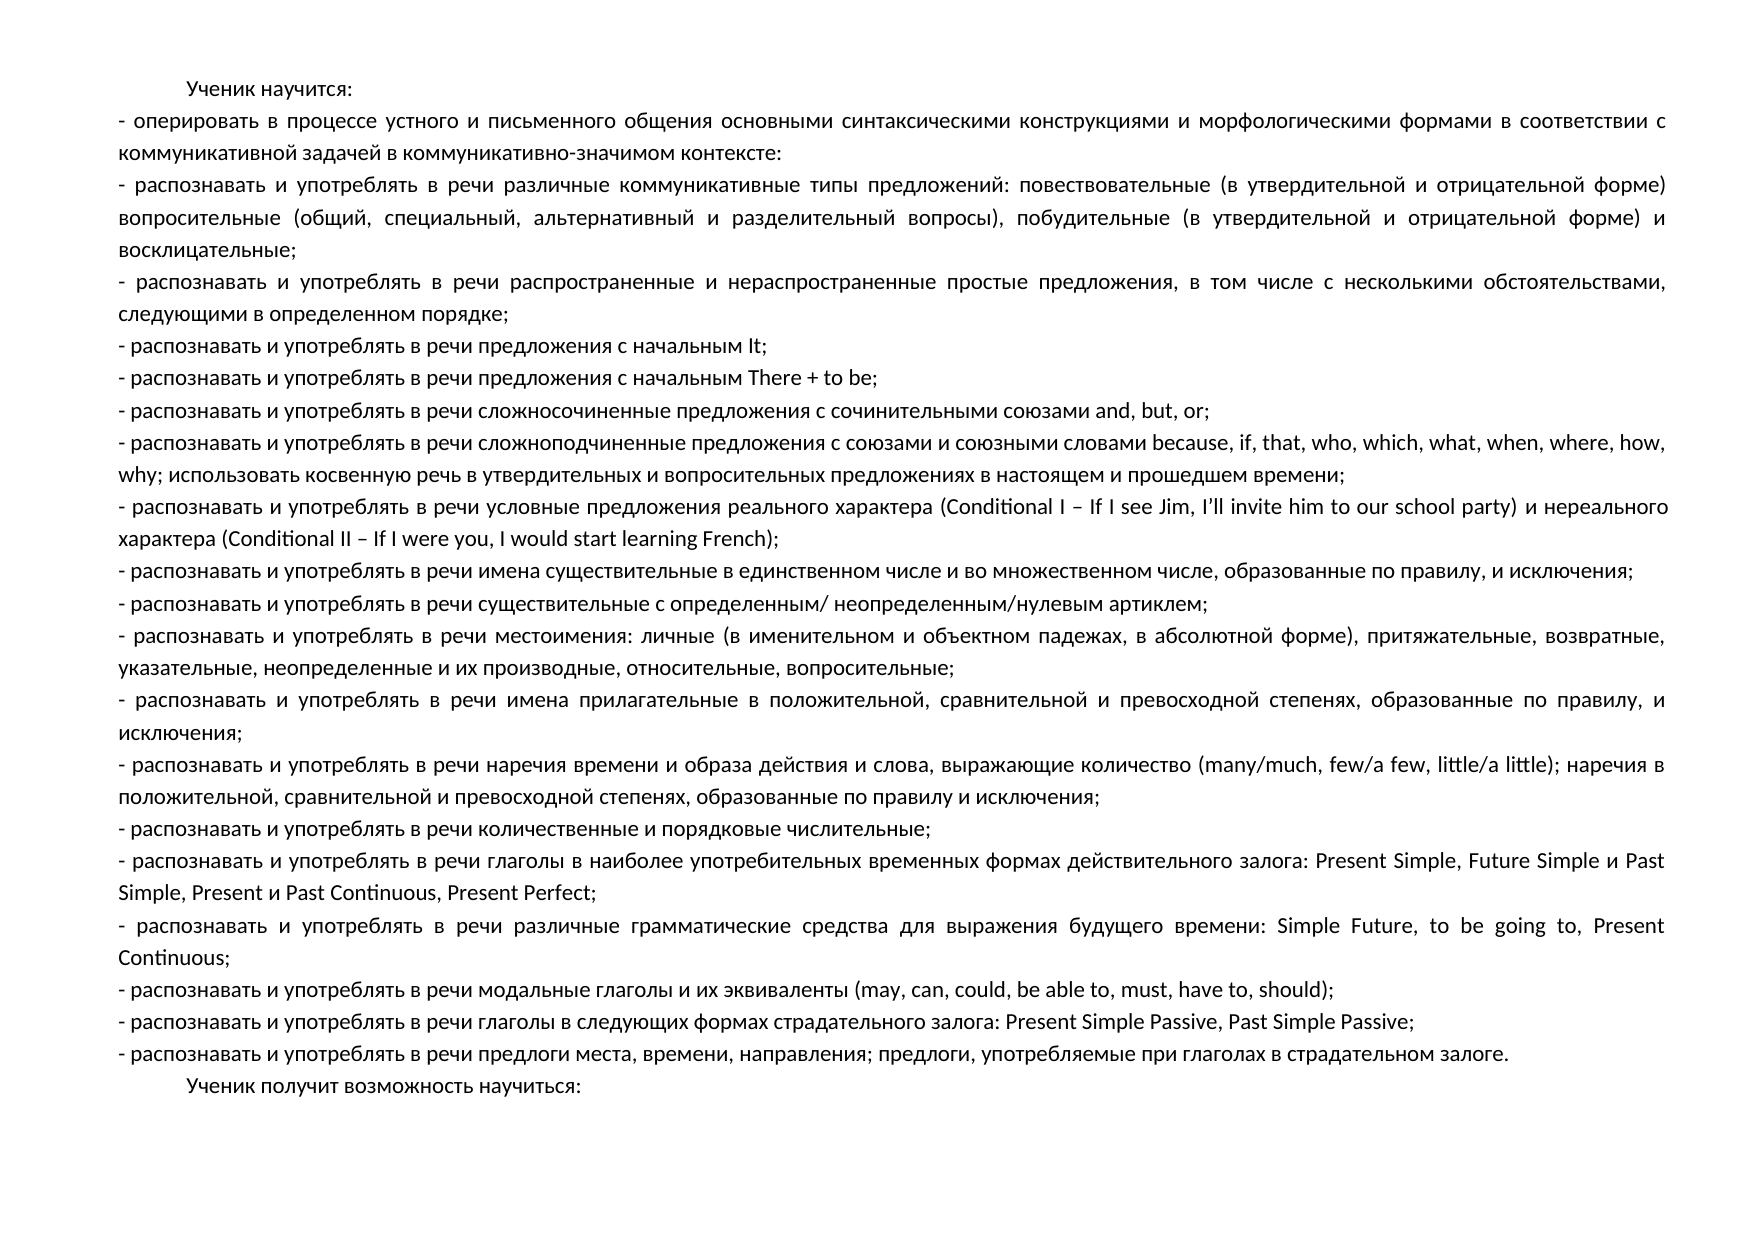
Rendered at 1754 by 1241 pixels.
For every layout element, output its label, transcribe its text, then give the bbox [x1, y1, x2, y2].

text - распознавать и употреблять в речи местоимения: личные (в именительном и объектном падежах, в абсолютной форме), притяжательные, возвратные, указательные, неопределенные и их производные, относительные, вопросительные; [118, 621, 1668, 681]
text - распознавать и употреблять в речи предложения с начальным It; [118, 331, 1668, 359]
text - распознавать и употреблять в речи наречия времени и образа действия и слова, выражающие количество (many/much, few/a few, little/a little); наречия в положительной, сравнительной и превосходной степенях, образованные по правилу и исключения; [118, 750, 1668, 810]
text Ученик научится: [118, 74, 1668, 102]
text - распознавать и употреблять в речи имена прилагательные в положительной, сравнительной и превосходной степенях, образованные по правилу, и исключения; [118, 685, 1668, 746]
text - распознавать и употреблять в речи имена существительные в единственном числе и во множественном числе, образованные по правилу, и исключения; [118, 557, 1668, 585]
text - распознавать и употреблять в речи существительные с определенным/ неопределенным/нулевым артиклем; [118, 589, 1668, 617]
text - распознавать и употреблять в речи предлоги места, времени, направления; предлоги, употребляемые при глаголах в страдательном залоге. [118, 1039, 1668, 1067]
text - распознавать и употреблять в речи сложноподчиненные предложения с союзами и союзными словами because, if, that, who, which, what, when, where, how, why; использовать косвенную речь в утвердительных и вопросительных предложениях в настоящем и прошедшем времени; [118, 428, 1668, 488]
text - распознавать и употреблять в речи различные грамматические средства для выражения будущего времени: Simple Future, to be going to, Present Continuous; [118, 911, 1668, 971]
text - распознавать и употреблять в речи условные предложения реального характера (Conditional I – If I see Jim, I’ll invite him to our school party) и нереального характера (Conditional II – If I were you, I would start learning French); [118, 492, 1668, 552]
text Ученик получит возможность научиться: [118, 1072, 1668, 1100]
text - распознавать и употреблять в речи предложения с начальным There + to be; [118, 363, 1668, 392]
text - распознавать и употреблять в речи сложносочиненные предложения с сочинительными союзами and, but, or; [118, 396, 1668, 424]
text - распознавать и употреблять в речи количественные и порядковые числительные; [118, 814, 1668, 842]
text - распознавать и употреблять в речи глаголы в наиболее употребительных временных формах действительного залога: Present Simple, Future Simple и Past Simple, Present и Past Continuous, Present Perfect; [118, 846, 1668, 907]
text - распознавать и употреблять в речи различные коммуникативные типы предложений: повествовательные (в утвердительной и отрицательной форме) вопросительные (общий, специальный, альтернативный и разделительный вопросы), побудительные (в утвердительной и отрицательной форме) и восклицательные; [118, 170, 1668, 263]
text - распознавать и употреблять в речи распространенные и нераспространенные простые предложения, в том числе с несколькими обстоятельствами, следующими в определенном порядке; [118, 267, 1668, 327]
text - распознавать и употреблять в речи модальные глаголы и их эквиваленты (may, can, could, be able to, must, have to, should); [118, 975, 1668, 1003]
text - распознавать и употреблять в речи глаголы в следующих формах страдательного залога: Present Simple Passive, Past Simple Passive; [118, 1007, 1668, 1035]
text - оперировать в процессе устного и письменного общения основными синтаксическими конструкциями и морфологическими формами в соответствии с коммуникативной задачей в коммуникативно-значимом контексте: [118, 106, 1668, 166]
